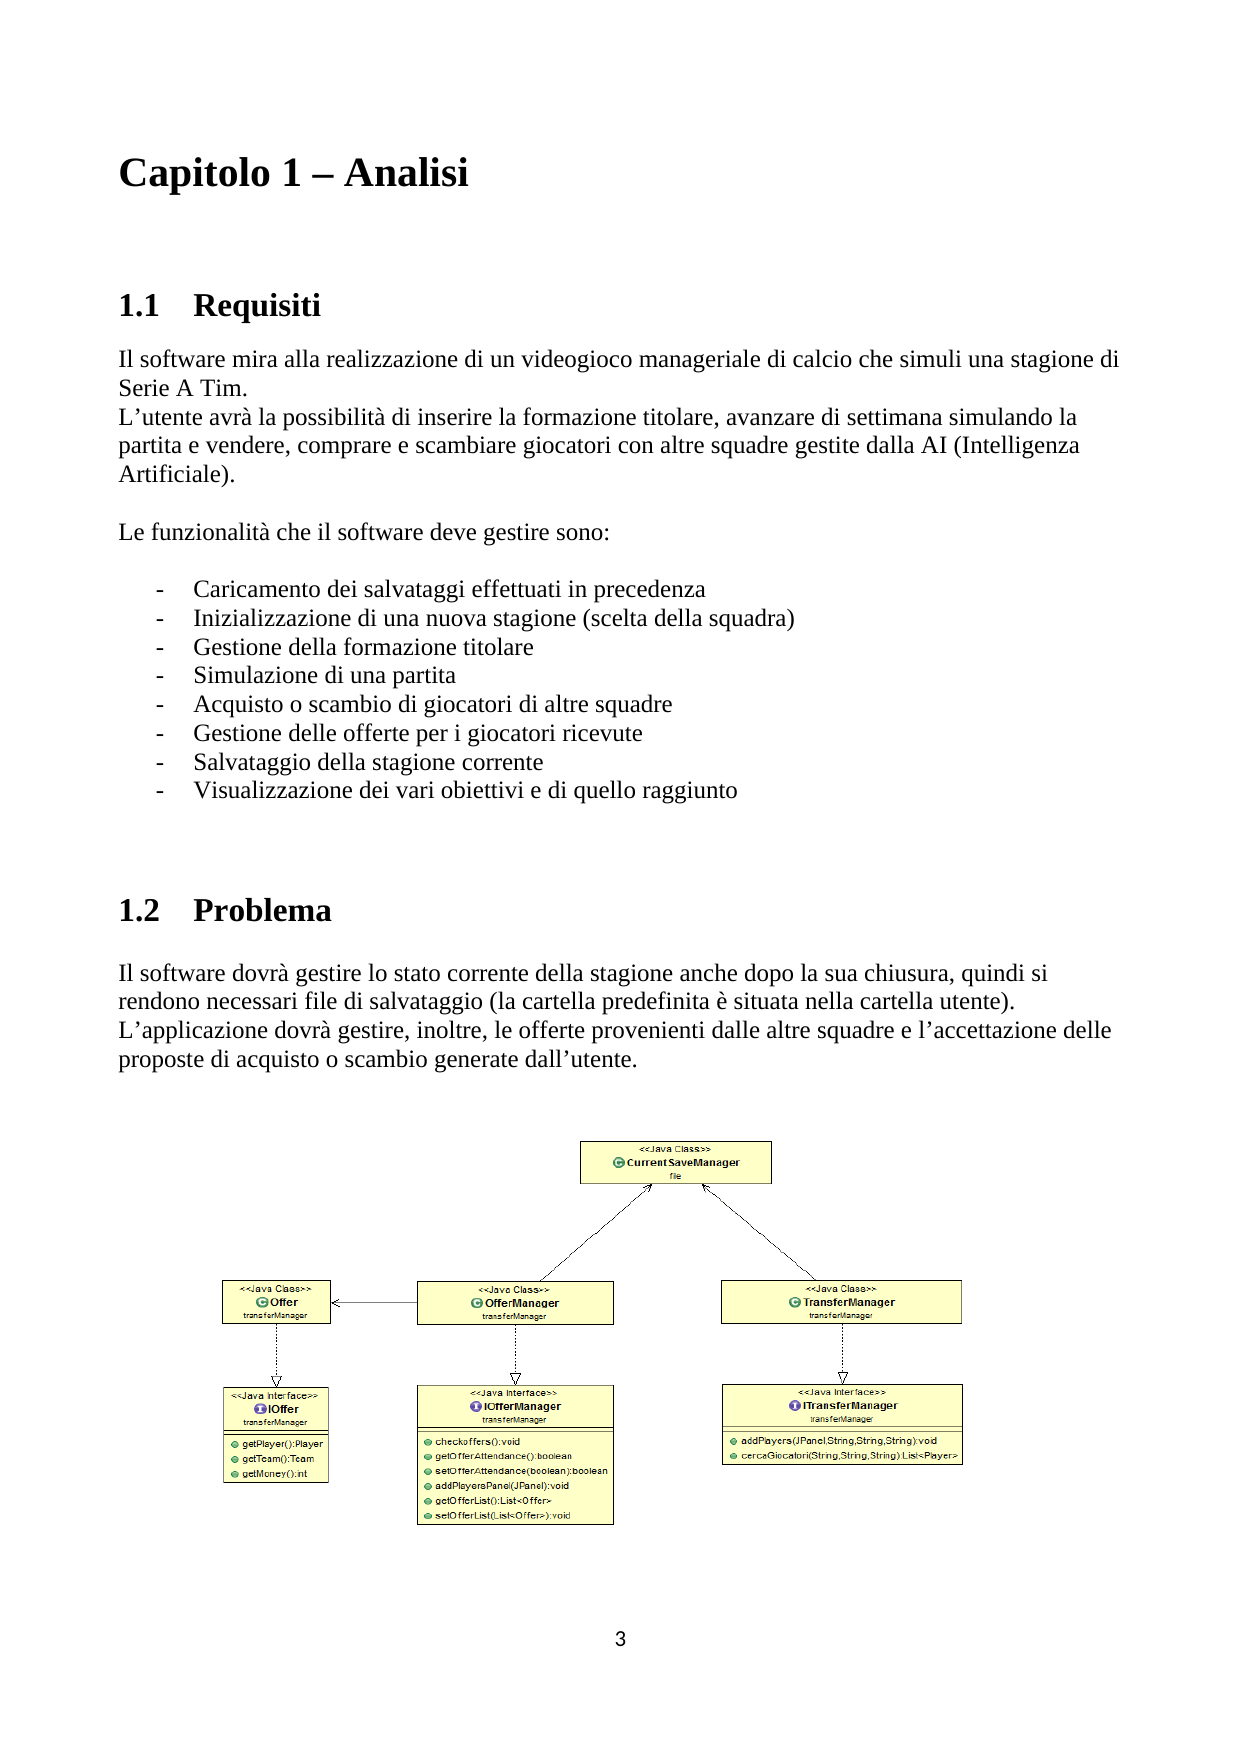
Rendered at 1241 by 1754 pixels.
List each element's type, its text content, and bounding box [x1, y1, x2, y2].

list Gestione della formazione titolare [156, 632, 1122, 661]
text Il software mira alla realizzazione di un videogioco manageriale di calcio che simuli una stagione di Serie A Tim. [118, 344, 1122, 402]
text L’applicazione dovrà gestire, inoltre, le offerte provenienti dalle altre squadre e l’accettazione delle proposte di acquisto o scambio generate dall’utente. [118, 1015, 1122, 1073]
picture [193, 1101, 977, 1537]
text Il software dovrà gestire lo stato corrente della stagione anche dopo la sua chiusura, quindi si rendono necessari file di salvataggio (la cartella predefinita è situata nella cartella utente). [118, 958, 1122, 1015]
text L’utente avrà la possibilità di inserire la formazione titolare, avanzare di settimana simulando la partita e vendere, comprare e scambiare giocatori con altre squadre gestite dalla AI (Intelligenza Artificiale). [118, 402, 1122, 488]
text Le funzionalità che il software deve gestire sono: [118, 517, 1122, 546]
list Salvataggio della stagione corrente [156, 747, 1122, 776]
text Capitolo 1 – Analisi [118, 148, 1122, 196]
list Caricamento dei salvataggi effettuati in precedenza [156, 574, 1122, 603]
list Gestione delle offerte per i giocatori ricevute [156, 718, 1122, 747]
list Problema [118, 891, 1122, 929]
list Requisiti [118, 285, 1122, 323]
list Acquisto o scambio di giocatori di altre squadre [156, 689, 1122, 718]
list Simulazione di una partita [156, 661, 1122, 689]
list Visualizzazione dei vari obiettivi e di quello raggiunto [156, 776, 1122, 804]
list Inizializzazione di una nuova stagione (scelta della squadra) [156, 603, 1122, 632]
